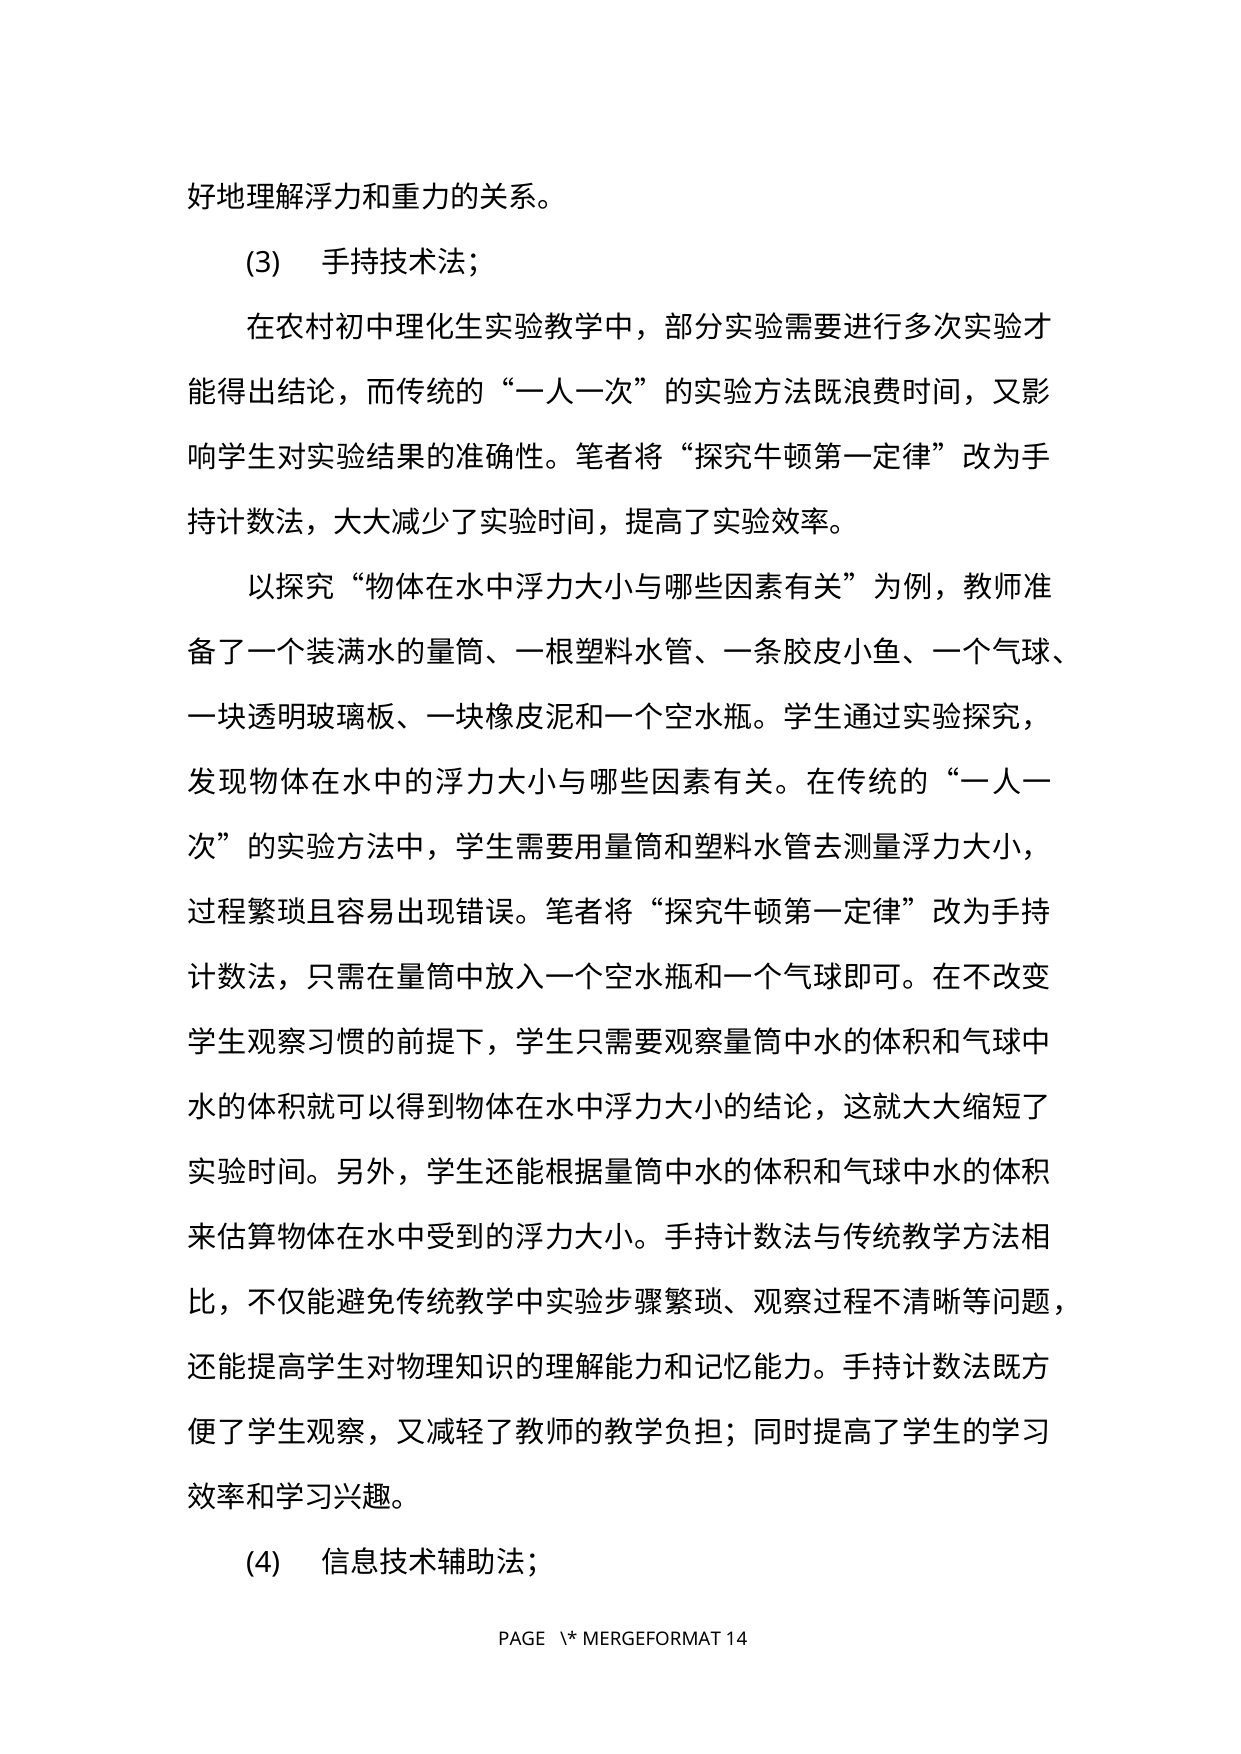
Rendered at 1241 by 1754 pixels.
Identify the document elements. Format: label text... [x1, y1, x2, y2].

text 以探究“物体在水中浮力大小与哪些因素有关”为例，教师准备了一个装满水的量筒、一根塑料水管、一条胶皮小鱼、一个气球、一块透明玻璃板、一块橡皮泥和一个空水瓶。学生通过实验探究，发现物体在水中的浮力大小与哪些因素有关。在传统的“一人一次”的实验方法中，学生需要用量筒和塑料水管去测量浮力大小，过程繁琐且容易出现错误。笔者将“探究牛顿第一定律”改为手持计数法，只需在量筒中放入一个空水瓶和一个气球即可。在不改变学生观察习惯的前提下，学生只需要观察量筒中水的体积和气球中水的体积就可以得到物体在水中浮力大小的结论，这就大大缩短了实验时间。另外，学生还能根据量筒中水的体积和气球中水的体积来估算物体在水中受到的浮力大小。手持计数法与传统教学方法相比，不仅能避免传统教学中实验步骤繁琐、观察过程不清晰等问题，还能提高学生对物理知识的理解能力和记忆能力。手持计数法既方便了学生观察，又减轻了教师的教学负担；同时提高了学生的学习效率和学习兴趣。 [187, 552, 1053, 1527]
list 信息技术辅助法； [246, 1527, 1053, 1592]
text 在农村初中理化生实验教学中，部分实验需要进行多次实验才能得出结论，而传统的“一人一次”的实验方法既浪费时间，又影响学生对实验结果的准确性。笔者将“探究牛顿第一定律”改为手持计数法，大大减少了实验时间，提高了实验效率。 [187, 292, 1053, 552]
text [187, 162, 1053, 227]
list 手持技术法； [246, 227, 1053, 292]
